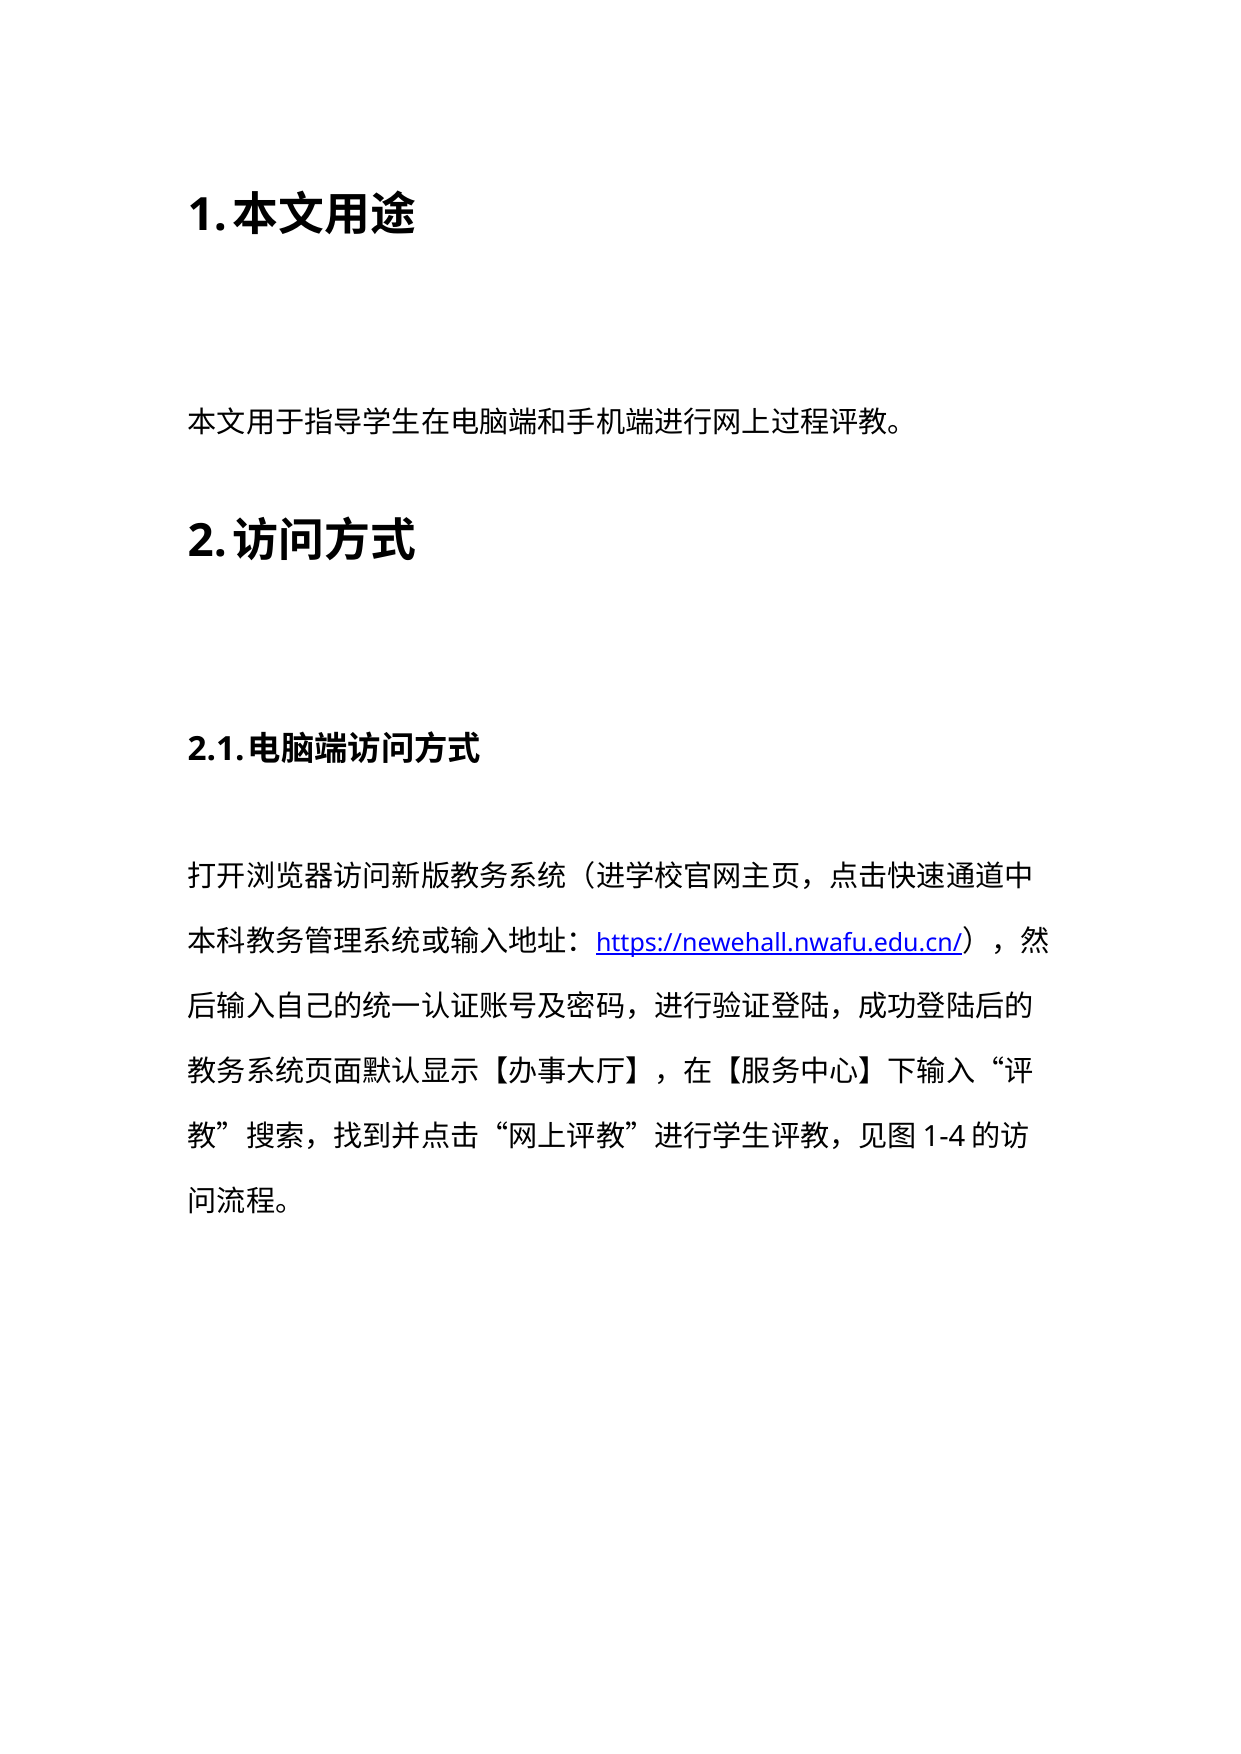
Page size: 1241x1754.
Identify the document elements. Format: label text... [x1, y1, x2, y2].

subtitle 本文用途 [187, 162, 1053, 259]
text 本文用于指导学生在电脑端和手机端进行网上过程评教。 [187, 388, 1053, 453]
text 打开浏览器访问新版教务系统（进学校官网主页，点击快速通道中本科教务管理系统或输入地址：https://newehall.nwafu.edu.cn/），然后输入自己的统一认证账号及密码，进行验证登陆，成功登陆后的教务系统页面默认显示【办事大厅】，在【服务中心】下输入“评教”搜索，找到并点击“网上评教”进行学生评教，见图1-4的访问流程。 [187, 841, 1053, 1231]
subtitle 访问方式 [187, 488, 1053, 586]
subtitle 电脑端访问方式 [187, 714, 1053, 779]
